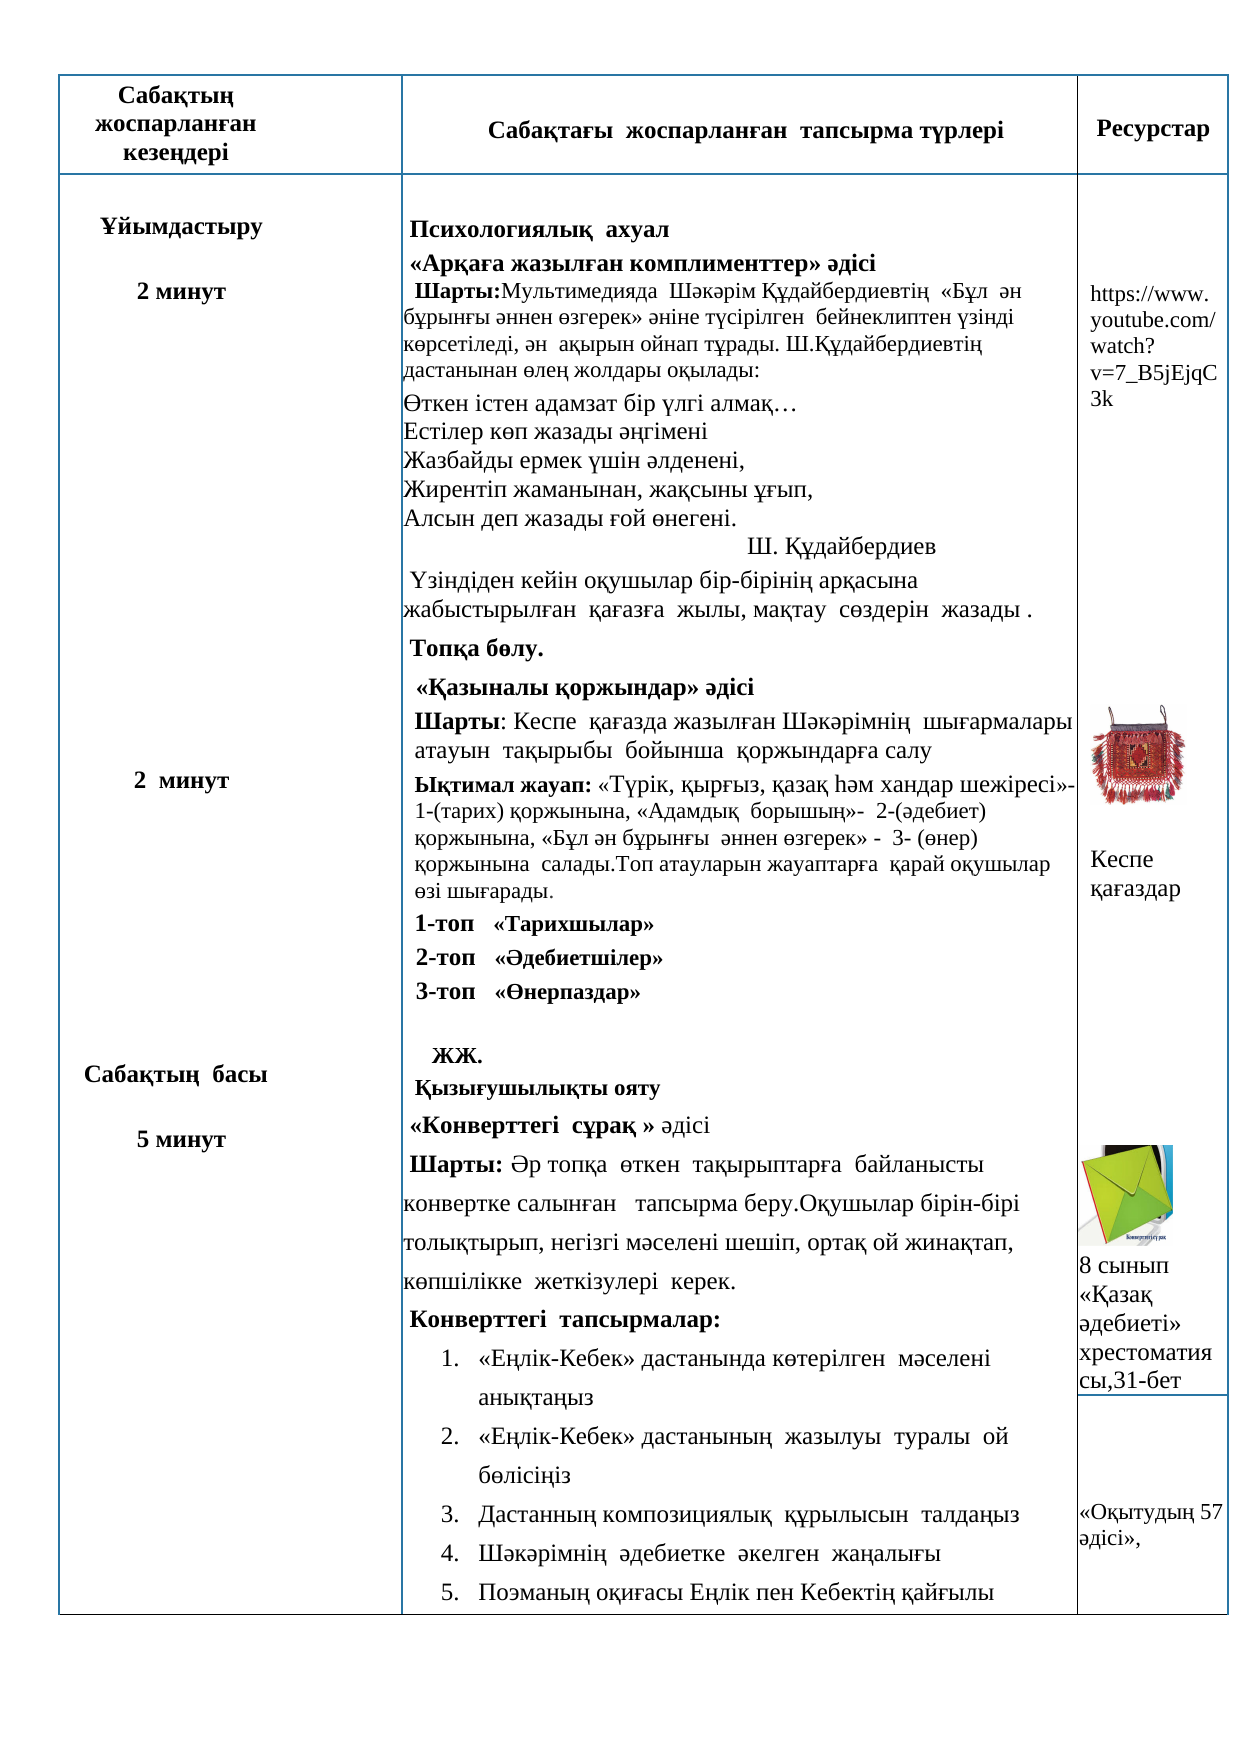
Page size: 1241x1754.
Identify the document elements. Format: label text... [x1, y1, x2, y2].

table_cell Ұйымдастыру 2 минут 2 минут Сабақтың басы 5 минут [60, 175, 401, 1614]
table_cell Сабақтағы жоспарланған тапсырма түрлері [403, 76, 1077, 173]
picture [1078, 1145, 1173, 1246]
picture [1090, 704, 1187, 805]
table_cell Психологиялық ахуал «Арқаға жазылған комплименттер» әдісі Шарты:Мультимедияда Шәкәрім Құдайбердиевтің «Бұл ән бұрынғы әннен өзгерек» әніне түсірілген бейнеклиптен үзінді көрсетіледі, ән ақырын ойнап тұрады. Ш.Құдайбердиевтің дастанынан өлең жолдары оқылады: Өткен істен адамзат бір үлгі алмақ… Естілер көп жазады әңгімені Жазбайды ермек үшін әлденені, Жирентіп жаманынан, жақсыны ұғып, Алсын деп жазады ғой өнегені. Ш. Құдайбердиев Үзіндіден кейін оқушылар бір-бірінің арқасына жабыстырылған қағазға жылы, мақтау сөздерін жазады . Топқа бөлу. «Қазыналы қоржындар» әдісі Шарты: Кеспе қағазда жазылған Шәкәрімнің шығармалары атауын тақырыбы бойынша қоржындарға салу Ықтимал жауап: «Түрік, қырғыз, қазақ һәм хандар шежіресі»-1-(тарих) қоржынына, «Адамдық борышың»- 2-(әдебиет) қоржынына, «Бұл ән бұрынғы әннен өзгерек» - 3- (өнер) қоржынына салады.Топ атауларын жауаптарға қарай оқушылар өзі шығарады. 1-топ «Тарихшылар» 2-топ «Әдебиетшілер» 3-топ «Өнерпаздар» ЖЖ. Қызығушылықты ояту «Конверттегі сұрақ » әдісі Шарты: Әр топқа өткен тақырыптарға байланысты конвертке салынған тапсырма беру.Оқушылар бірін-бірі толықтырып, негізгі мәселені шешіп, ортақ ой жинақтап, көпшілікке жеткізулері керек. Конверттегі тапсырмалар: «Еңлік-Кебек» дастанында көтерілген мәселені анықтаңыз «Еңлік-Кебек» дастанының жазылуы туралы ой бөлісіңіз Дастанның композициялық құрылысын талдаңыз Шәкәрімнің әдебиетке әкелген жаңалығы Поэманың оқиғасы Еңлік пен Кебектің қайғылы тағдырына негізделгенімен, ақынның айтқысы келген ойы Еңлік пен Кебектің өліміне кім кінәлі? 7. Жырдағы дауды басқаша шешуге болар ма еді? Дескриптор: Тапсырмадағы негізгі мәселені шешті. Ойын жинақтап, жүйелі жеткізді. ҚБ. «Серпілген сауал» әдісі Шарты: оқушылардың арасында бірінен-біріне сұрақтарды «лақтыру»: мысалы, «Асан, Айнаның пікіріне қосыласың ба?», «Айна, Асанның жауабын тағы қалай толықтыруға болады?» Бірін-бірі бағалау [403, 175, 1077, 623]
table_cell Ресурстар [1078, 76, 1227, 173]
table_cell https://www. youtube.com/watch?v=7_B5jEjqC3k Кеспе қағаздар 8 сынып «Қазақ әдебиеті» хрестоматия сы,31-бет [1078, 175, 1227, 1394]
table_cell Сабақтың жоспарланған кезеңдері [60, 76, 401, 173]
table_cell Психологиялық ахуал «Арқаға жазылған комплименттер» әдісі Шарты:Мультимедияда Шәкәрім Құдайбердиевтің «Бұл ән бұрынғы әннен өзгерек» әніне түсірілген бейнеклиптен үзінді көрсетіледі, ән ақырын ойнап тұрады. Ш.Құдайбердиевтің дастанынан өлең жолдары оқылады: Өткен істен адамзат бір үлгі алмақ… Естілер көп жазады әңгімені Жазбайды ермек үшін әлденені, Жирентіп жаманынан, жақсыны ұғып, Алсын деп жазады ғой өнегені. Ш. Құдайбердиев Үзіндіден кейін оқушылар бір-бірінің арқасына жабыстырылған қағазға жылы, мақтау сөздерін жазады . Топқа бөлу. «Қазыналы қоржындар» әдісі Шарты: Кеспе қағазда жазылған Шәкәрімнің шығармалары атауын тақырыбы бойынша қоржындарға салу Ықтимал жауап: «Түрік, қырғыз, қазақ һәм хандар шежіресі»-1-(тарих) қоржынына, «Адамдық борышың»- 2-(әдебиет) қоржынына, «Бұл ән бұрынғы әннен өзгерек» - 3- (өнер) қоржынына салады.Топ атауларын жауаптарға қарай оқушылар өзі шығарады. 1-топ «Тарихшылар» 2-топ «Әдебиетшілер» 3-топ «Өнерпаздар» ЖЖ. Қызығушылықты ояту «Конверттегі сұрақ » әдісі Шарты: Әр топқа өткен тақырыптарға байланысты конвертке салынған тапсырма беру.Оқушылар бірін-бірі толықтырып, негізгі мәселені шешіп, ортақ ой жинақтап, көпшілікке жеткізулері керек. Конверттегі тапсырмалар: «Еңлік-Кебек» дастанында көтерілген мәселені анықтаңыз «Еңлік-Кебек» дастанының жазылуы туралы ой бөлісіңіз Дастанның композициялық құрылысын талдаңыз Шәкәрімнің әдебиетке әкелген жаңалығы Поэманың оқиғасы Еңлік пен Кебектің қайғылы тағдырына негізделгенімен, ақынның айтқысы келген ойы Еңлік пен Кебектің өліміне кім кінәлі? 7. Жырдағы дауды басқаша шешуге болар ма еді? Дескриптор: Тапсырмадағы негізгі мәселені шешті. Ойын жинақтап, жүйелі жеткізді. ҚБ. «Серпілген сауал» әдісі Шарты: оқушылардың арасында бірінен-біріне сұрақтарды «лақтыру»: мысалы, «Асан, Айнаның пікіріне қосыласың ба?», «Айна, Асанның жауабын тағы қалай толықтыруға болады?» Бірін-бірі бағалау [403, 1333, 1077, 1614]
table_cell Психологиялық ахуал «Арқаға жазылған комплименттер» әдісі Шарты:Мультимедияда Шәкәрім Құдайбердиевтің «Бұл ән бұрынғы әннен өзгерек» әніне түсірілген бейнеклиптен үзінді көрсетіледі, ән ақырын ойнап тұрады. Ш.Құдайбердиевтің дастанынан өлең жолдары оқылады: Өткен істен адамзат бір үлгі алмақ… Естілер көп жазады әңгімені Жазбайды ермек үшін әлденені, Жирентіп жаманынан, жақсыны ұғып, Алсын деп жазады ғой өнегені. Ш. Құдайбердиев Үзіндіден кейін оқушылар бір-бірінің арқасына жабыстырылған қағазға жылы, мақтау сөздерін жазады . Топқа бөлу. «Қазыналы қоржындар» әдісі Шарты: Кеспе қағазда жазылған Шәкәрімнің шығармалары атауын тақырыбы бойынша қоржындарға салу Ықтимал жауап: «Түрік, қырғыз, қазақ һәм хандар шежіресі»-1-(тарих) қоржынына, «Адамдық борышың»- 2-(әдебиет) қоржынына, «Бұл ән бұрынғы әннен өзгерек» - 3- (өнер) қоржынына салады.Топ атауларын жауаптарға қарай оқушылар өзі шығарады. 1-топ «Тарихшылар» 2-топ «Әдебиетшілер» 3-топ «Өнерпаздар» ЖЖ. Қызығушылықты ояту «Конверттегі сұрақ » әдісі Шарты: Әр топқа өткен тақырыптарға байланысты конвертке салынған тапсырма беру.Оқушылар бірін-бірі толықтырып, негізгі мәселені шешіп, ортақ ой жинақтап, көпшілікке жеткізулері керек. Конверттегі тапсырмалар: «Еңлік-Кебек» дастанында көтерілген мәселені анықтаңыз «Еңлік-Кебек» дастанының жазылуы туралы ой бөлісіңіз Дастанның композициялық құрылысын талдаңыз Шәкәрімнің әдебиетке әкелген жаңалығы Поэманың оқиғасы Еңлік пен Кебектің қайғылы тағдырына негізделгенімен, ақынның айтқысы келген ойы Еңлік пен Кебектің өліміне кім кінәлі? 7. Жырдағы дауды басқаша шешуге болар ма еді? Дескриптор: Тапсырмадағы негізгі мәселені шешті. Ойын жинақтап, жүйелі жеткізді. ҚБ. «Серпілген сауал» әдісі Шарты: оқушылардың арасында бірінен-біріне сұрақтарды «лақтыру»: мысалы, «Асан, Айнаның пікіріне қосыласың ба?», «Айна, Асанның жауабын тағы қалай толықтыруға болады?» Бірін-бірі бағалау [403, 701, 1077, 1100]
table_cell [1078, 1396, 1227, 1614]
